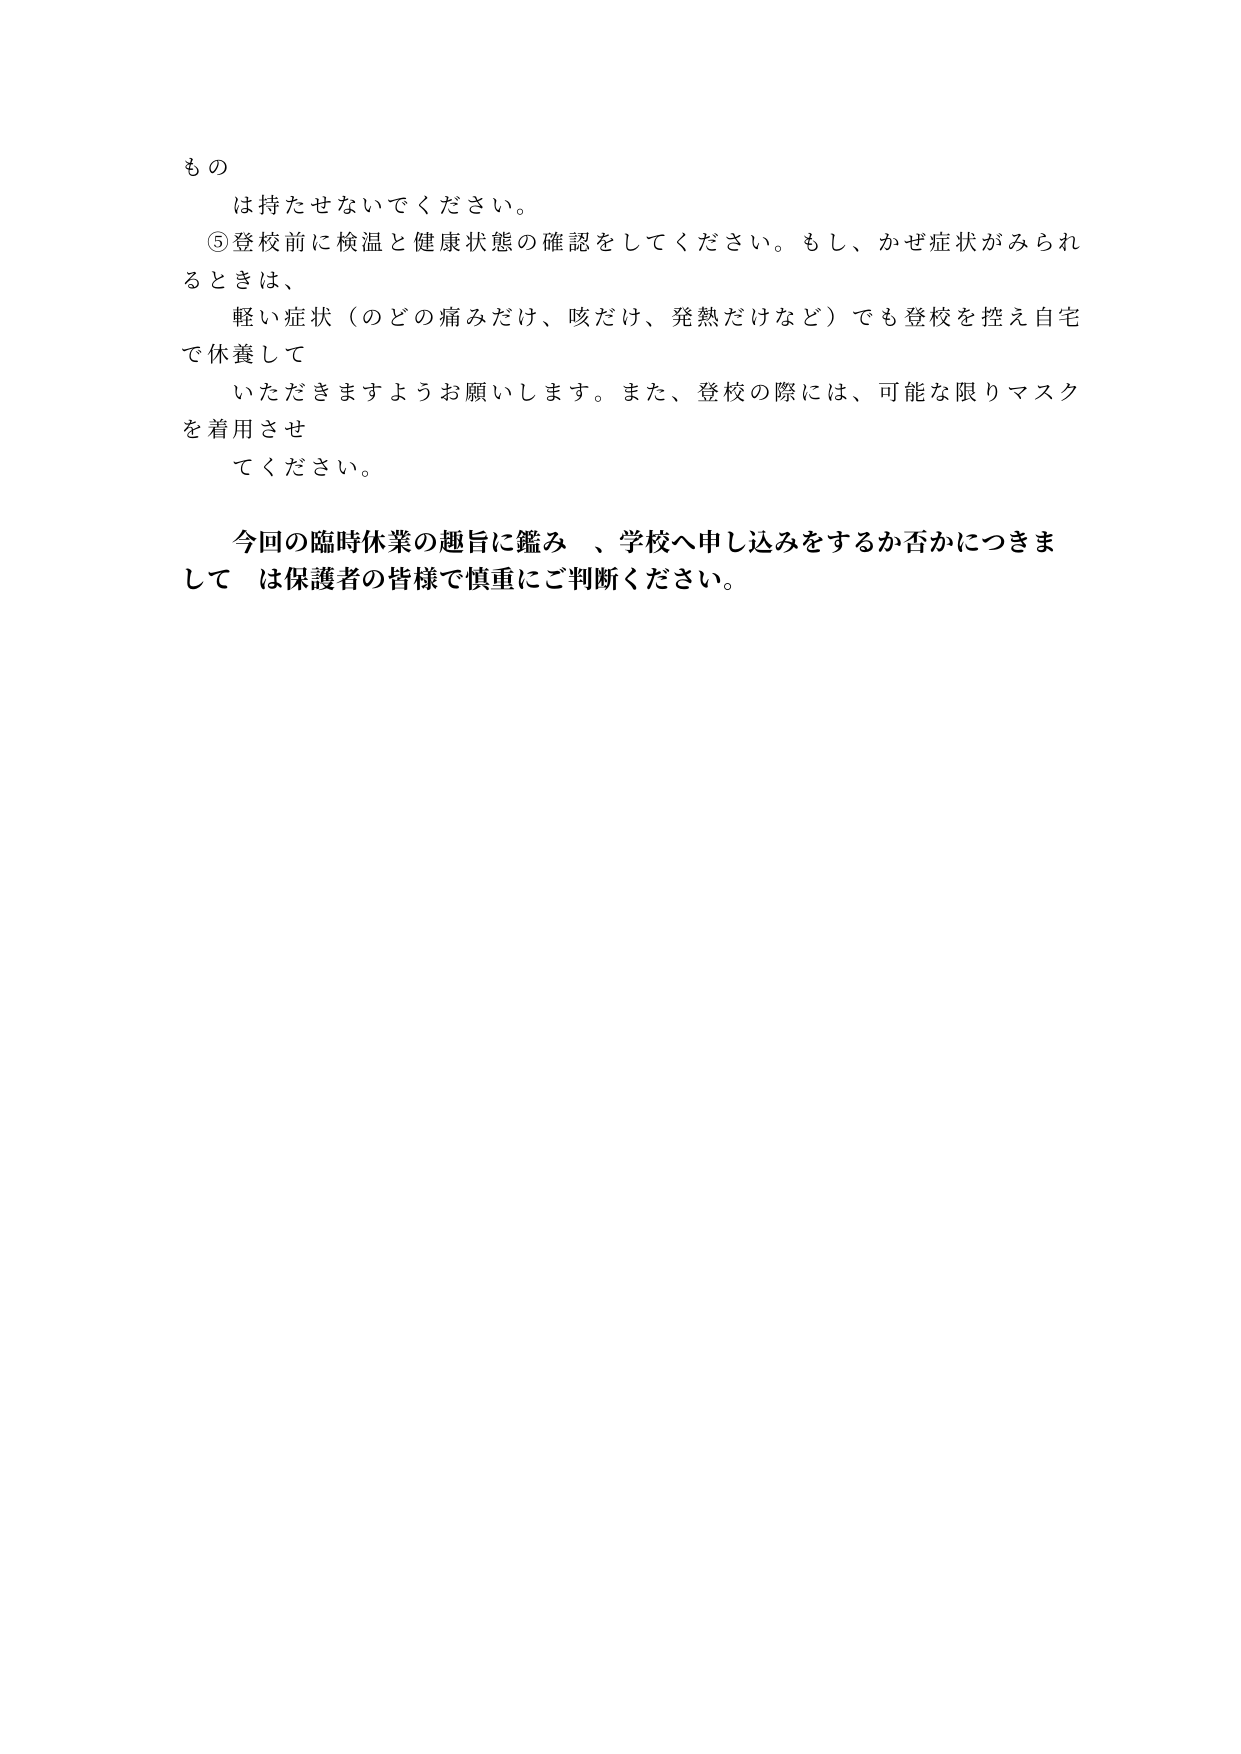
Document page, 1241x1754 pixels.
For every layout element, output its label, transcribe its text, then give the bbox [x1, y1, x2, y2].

text いただきますようお願いします。また、登校の際には、可能な限りマスクを着用させ [181, 372, 1089, 447]
text は持たせないでください。 [181, 185, 1118, 222]
text 軽い症状（のどの痛みだけ、咳だけ、発熱だけなど）でも登校を控え自宅で休養して [181, 297, 1089, 372]
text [181, 148, 1118, 185]
text 今回の臨時休業の趣旨に鑑み、学校へ申し込みをするか否かにつきまして は保護者の皆様で慎重にご判断ください。 [181, 522, 1059, 596]
text てください。 [181, 447, 1089, 484]
text ⑤登校前に検温と健康状態の確認をしてください。もし、かぜ症状がみられるときは、 [181, 222, 1089, 297]
